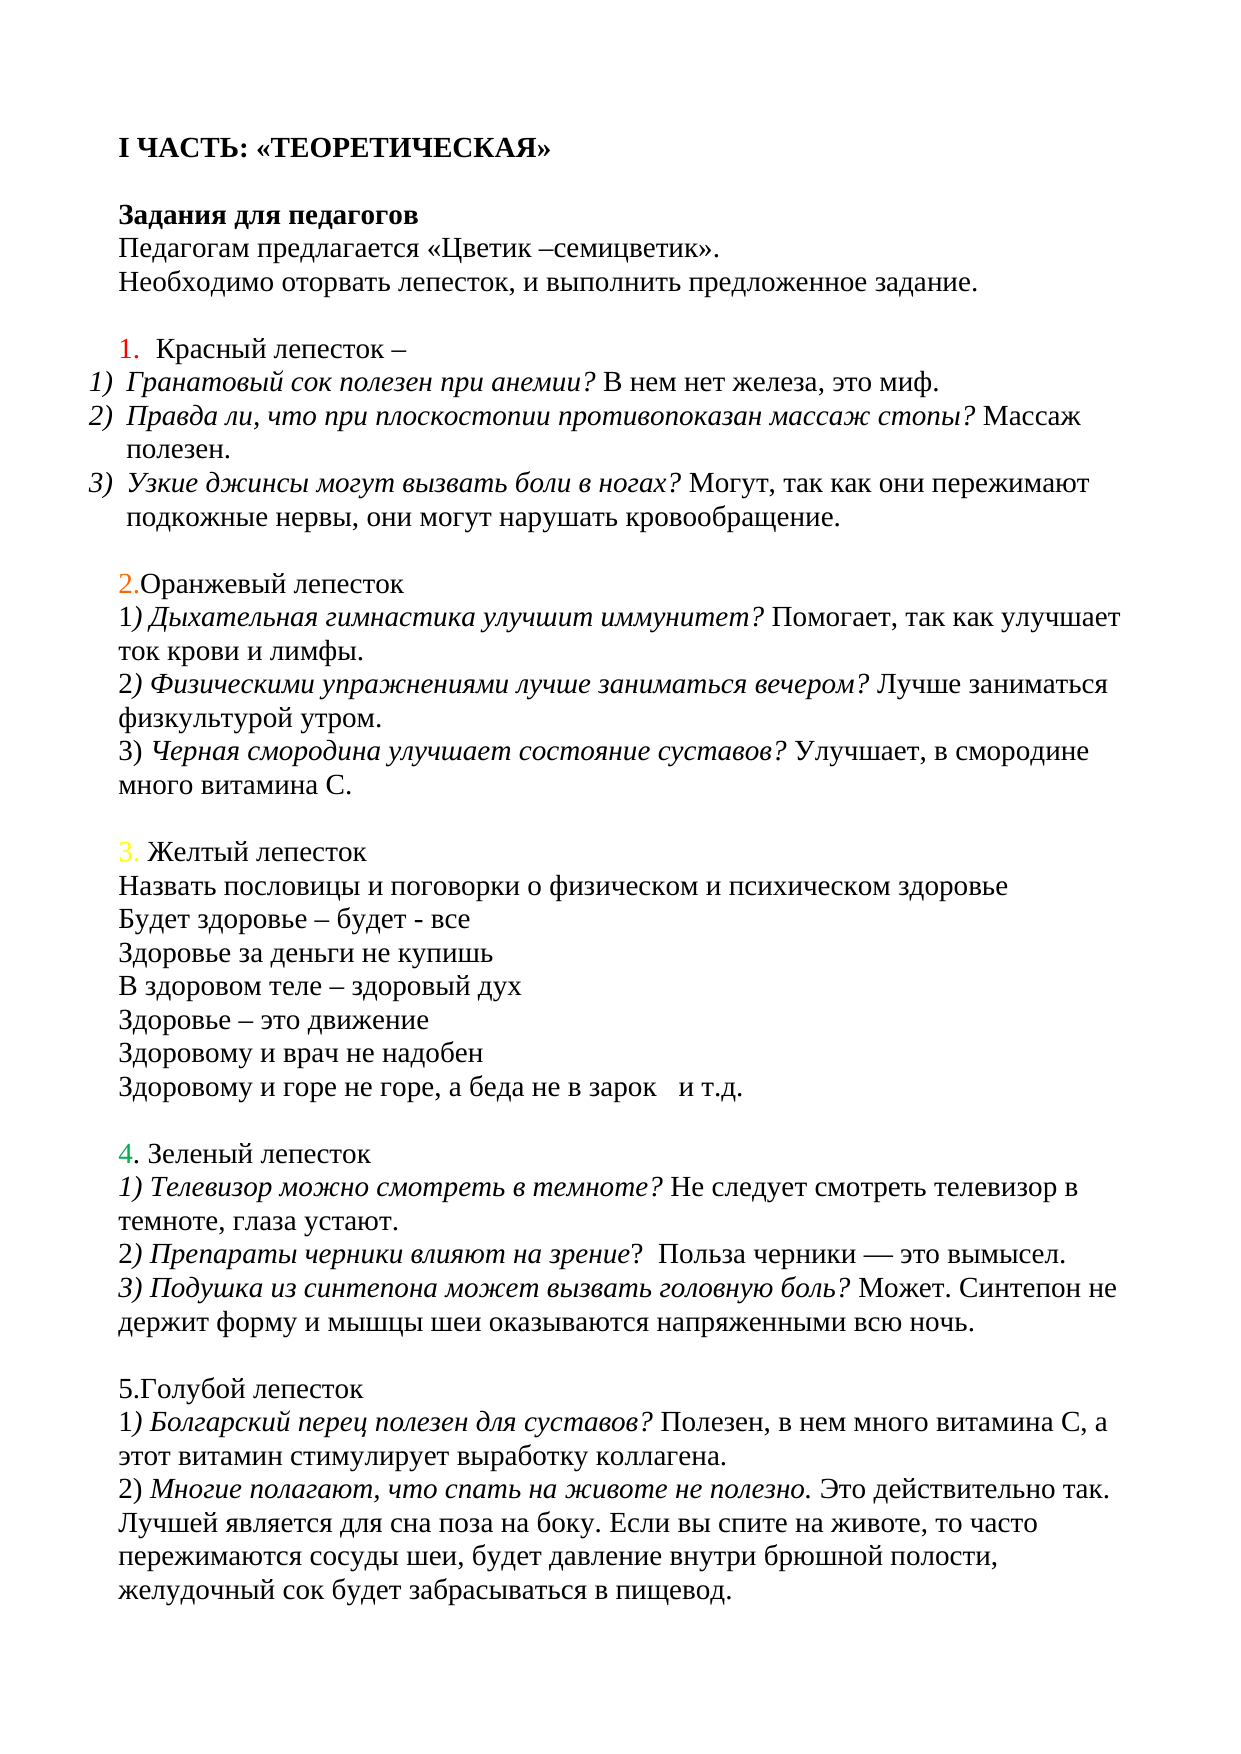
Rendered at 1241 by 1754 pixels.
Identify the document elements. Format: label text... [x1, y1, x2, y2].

text Необходимо оторвать лепесток, и выполнить предложенное задание. [118, 264, 1152, 297]
text Здоровье за деньги не купишь [118, 935, 1152, 968]
text 2) Препараты черники влияют на зрение? Польза черники — это вымысел. [118, 1237, 1152, 1270]
text I ЧАСТЬ: «ТЕОРЕТИЧЕСКАЯ» [118, 130, 1152, 163]
list Красный лепесток – [118, 331, 1152, 364]
list Гранатовый сок полезен при анемии? В нем нет железа, это миф. [88, 364, 1152, 398]
text 2) Многие полагают, что спать на животе не полезно. Это действительно так. Лучшей является для сна поза на боку. Если вы спите на животе, то часто пережимаются сосуды шеи, будет давление внутри брюшной полости, желудочный сок будет забрасываться в пищевод. [118, 1471, 1152, 1606]
text Здоровому и горе не горе, а беда не в зарок и т.д. [118, 1069, 1152, 1102]
text 4. Зеленый лепесток [118, 1136, 1152, 1169]
text 2) Физическими упражнениями лучше заниматься вечером? Лучше заниматься физкультурой утром. [118, 666, 1152, 733]
list Правда ли, что при плоскостопии противопоказан массаж стопы? Массаж полезен. [88, 398, 1152, 465]
text 3) Черная смородина улучшает состояние суставов? Улучшает, в смородине много витамина С. [118, 733, 1152, 801]
text Здоровому и врач не надобен [118, 1035, 1152, 1069]
text 3. Желтый лепесток [118, 834, 1152, 868]
text Здоровье – это движение [118, 1002, 1152, 1035]
text 3) Подушка из синтепона может вызвать головную боль? Может. Синтепон не держит форму и мышцы шеи оказываются напряженными всю ночь. [118, 1270, 1152, 1337]
text Задания для педагогов [118, 197, 1152, 230]
list Узкие джинсы могут вызвать боли в ногах? Могут, так как они пережимают подкожные нервы, они могут нарушать кровообращение. [88, 465, 1152, 532]
text 1) Телевизор можно смотреть в темноте? Не следует смотреть телевизор в темноте, глаза устают. [118, 1169, 1152, 1237]
text В здоровом теле – здоровый дух [118, 968, 1152, 1002]
text Назвать пословицы и поговорки о физическом и психическом здоровье [118, 868, 1152, 901]
text Будет здоровье – будет - все [118, 901, 1152, 935]
text 1) Дыхательная гимнастика улучшит иммунитет? Помогает, так как улучшает ток крови и лимфы. [118, 599, 1152, 666]
text 1) Болгарский перец полезен для суставов? Полезен, в нем много витамина С, а этот витамин стимулирует выработку коллагена. [118, 1404, 1152, 1471]
text 5.Голубой лепесток [118, 1371, 1152, 1404]
text 2.Оранжевый лепесток [118, 566, 1152, 599]
text Педагогам предлагается «Цветик –семицветик». [118, 230, 1152, 264]
